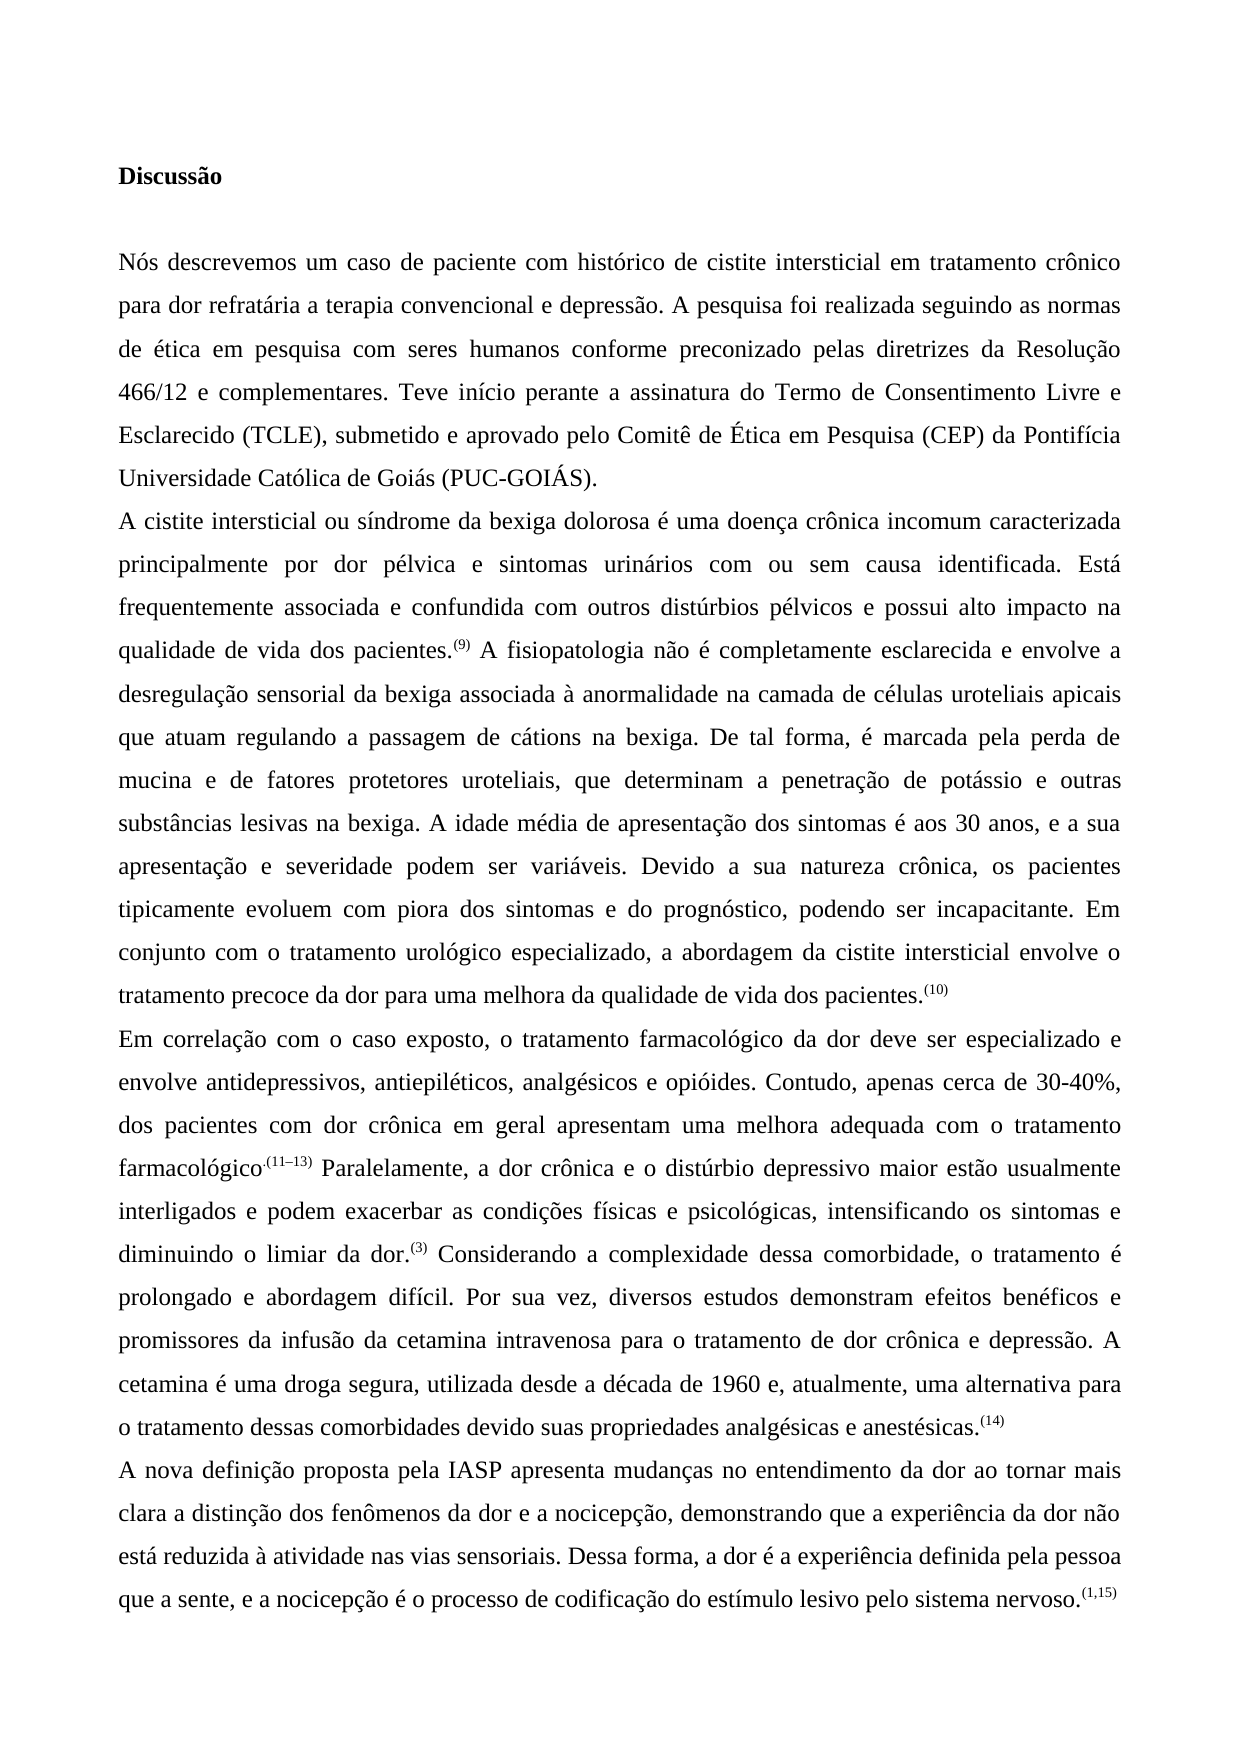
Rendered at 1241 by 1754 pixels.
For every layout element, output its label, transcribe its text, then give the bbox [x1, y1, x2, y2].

text Nós descrevemos um caso de paciente com histórico de cistite intersticial em tratamento crônico para dor refratária a terapia convencional e depressão. A pesquisa foi realizada seguindo as normas de ética em pesquisa com seres humanos conforme preconizado pelas diretrizes da Resolução 466/12 e complementares. Teve início perante a assinatura do Termo de Consentimento Livre e Esclarecido (TCLE), submetido e aprovado pelo Comitê de Ética em Pesquisa (CEP) da Pontifícia Universidade Católica de Goiás (PUC-GOIÁS). [118, 247, 1122, 492]
text A nova definição proposta pela IASP apresenta mudanças no entendimento da dor ao tornar mais clara a distinção dos fenômenos da dor e a nocicepção, demonstrando que a experiência da dor não está reduzida à atividade nas vias sensoriais. Dessa forma, a dor é a experiência definida pela pessoa que a sente, e a nocicepção é o processo de codificação do estímulo lesivo pelo sistema nervoso.(1,15) [118, 1455, 1122, 1613]
text Discussão [118, 161, 1122, 190]
text Em correlação com o caso exposto, o tratamento farmacológico da dor deve ser especializado e envolve antidepressivos, antiepiléticos, analgésicos e opióides. Contudo, apenas cerca de 30-40%, dos pacientes com dor crônica em geral apresentam uma melhora adequada com o tratamento farmacológico.(11–13) Paralelamente, a dor crônica e o distúrbio depressivo maior estão usualmente interligados e podem exacerbar as condições físicas e psicológicas, intensificando os sintomas e diminuindo o limiar da dor.(3) Considerando a complexidade dessa comorbidade, o tratamento é prolongado e abordagem difícil. Por sua vez, diversos estudos demonstram efeitos benéficos e promissores da infusão da cetamina intravenosa para o tratamento de dor crônica e depressão. A cetamina é uma droga segura, utilizada desde a década de 1960 e, atualmente, uma alternativa para o tratamento dessas comorbidades devido suas propriedades analgésicas e anestésicas.(14) [118, 1024, 1122, 1441]
text A cistite intersticial ou síndrome da bexiga dolorosa é uma doença crônica incomum caracterizada principalmente por dor pélvica e sintomas urinários com ou sem causa identificada. Está frequentemente associada e confundida com outros distúrbios pélvicos e possui alto impacto na qualidade de vida dos pacientes.(9) A fisiopatologia não é completamente esclarecida e envolve a desregulação sensorial da bexiga associada à anormalidade na camada de células uroteliais apicais que atuam regulando a passagem de cátions na bexiga. De tal forma, é marcada pela perda de mucina e de fatores protetores uroteliais, que determinam a penetração de potássio e outras substâncias lesivas na bexiga. A idade média de apresentação dos sintomas é aos 30 anos, e a sua apresentação e severidade podem ser variáveis. Devido a sua natureza crônica, os pacientes tipicamente evoluem com piora dos sintomas e do prognóstico, podendo ser incapacitante. Em conjunto com o tratamento urológico especializado, a abordagem da cistite intersticial envolve o tratamento precoce da dor para uma melhora da qualidade de vida dos pacientes.(10) [118, 506, 1122, 1009]
